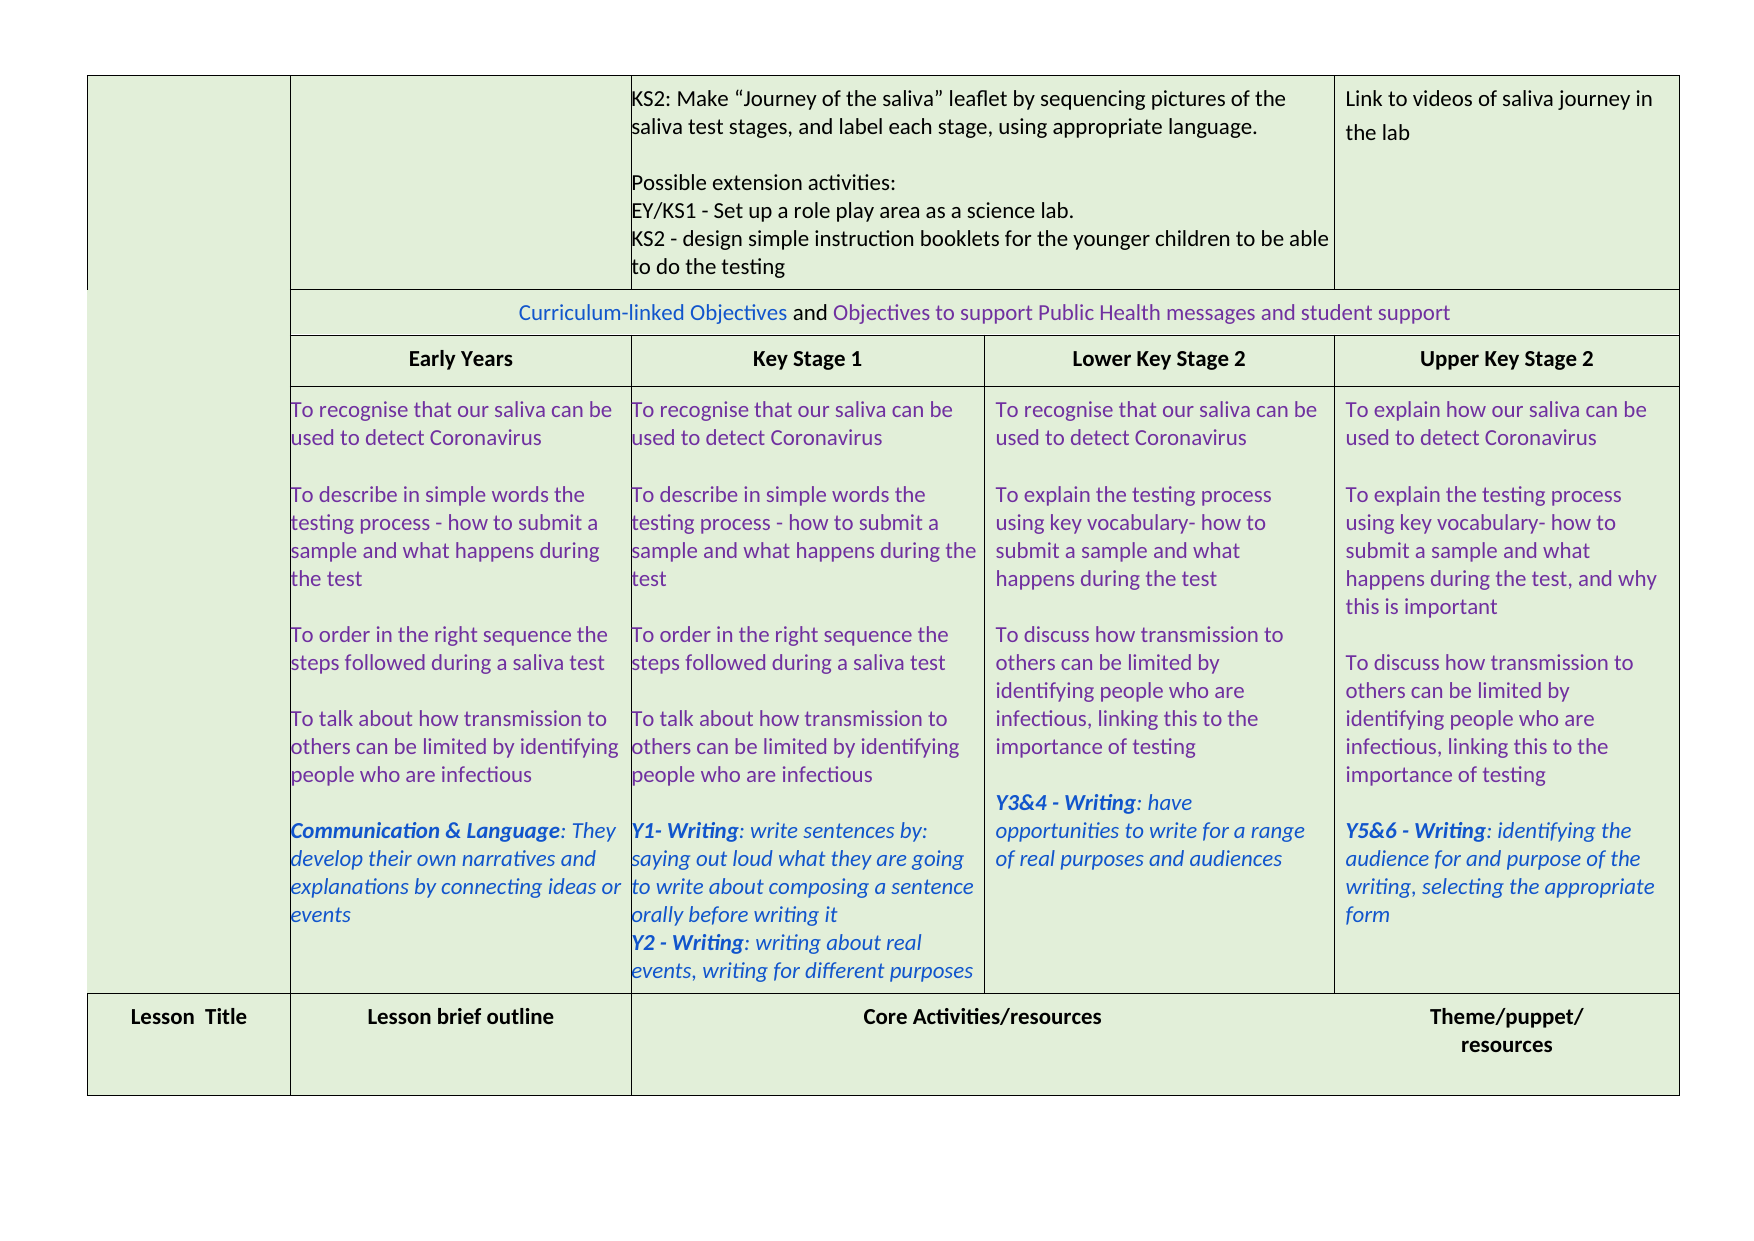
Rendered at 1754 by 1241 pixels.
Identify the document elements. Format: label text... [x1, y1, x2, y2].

table_cell Lesson brief outline [291, 994, 631, 1095]
table_cell Lower Key Stage 2 [985, 336, 1334, 386]
table_cell Upper Key Stage 2 [1335, 336, 1679, 386]
table_cell Lesson Title [88, 994, 290, 1095]
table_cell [291, 76, 631, 289]
table_cell To recognise that our saliva can be used to detect Coronavirus To explain the testing process using key vocabulary- how to submit a sample and what happens during the test To discuss how transmission to others can be limited by identifying people who are infectious, linking this to the importance of testing Y3&4 - Writing: have opportunities to write for a range of real purposes and audiences [985, 387, 1334, 993]
table_cell Core Activities/resources [632, 994, 1334, 1095]
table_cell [632, 76, 1334, 289]
table_cell Curriculum-linked Objectives and Objectives to support Public Health messages and student support [291, 290, 1679, 334]
table_cell To recognise that our saliva can be used to detect Coronavirus To describe in simple words the testing process - how to submit a sample and what happens during the test To order in the right sequence the steps followed during a saliva test To talk about how transmission to others can be limited by identifying people who are infectious Y1- Writing: write sentences by: saying out loud what they are going to write about composing a sentence orally before writing it Y2 - Writing: writing about real events, writing for different purposes [632, 387, 984, 993]
table_cell To recognise that our saliva can be used to detect Coronavirus To describe in simple words the testing process - how to submit a sample and what happens during the test To order in the right sequence the steps followed during a saliva test To talk about how transmission to others can be limited by identifying people who are infectious Communication & Language: They develop their own narratives and explanations by connecting ideas or events [291, 387, 631, 993]
table_cell Key Stage 1 [632, 336, 984, 386]
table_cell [1335, 76, 1679, 289]
table_cell Theme/puppet/ resources [1334, 994, 1679, 1095]
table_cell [87, 76, 290, 993]
table_cell To explain how our saliva can be used to detect Coronavirus To explain the testing process using key vocabulary- how to submit a sample and what happens during the test, and why this is important To discuss how transmission to others can be limited by identifying people who are infectious, linking this to the importance of testing Y5&6 - Writing: identifying the audience for and purpose of the writing, selecting the appropriate form [1335, 387, 1679, 993]
table_cell Early Years [291, 336, 631, 386]
